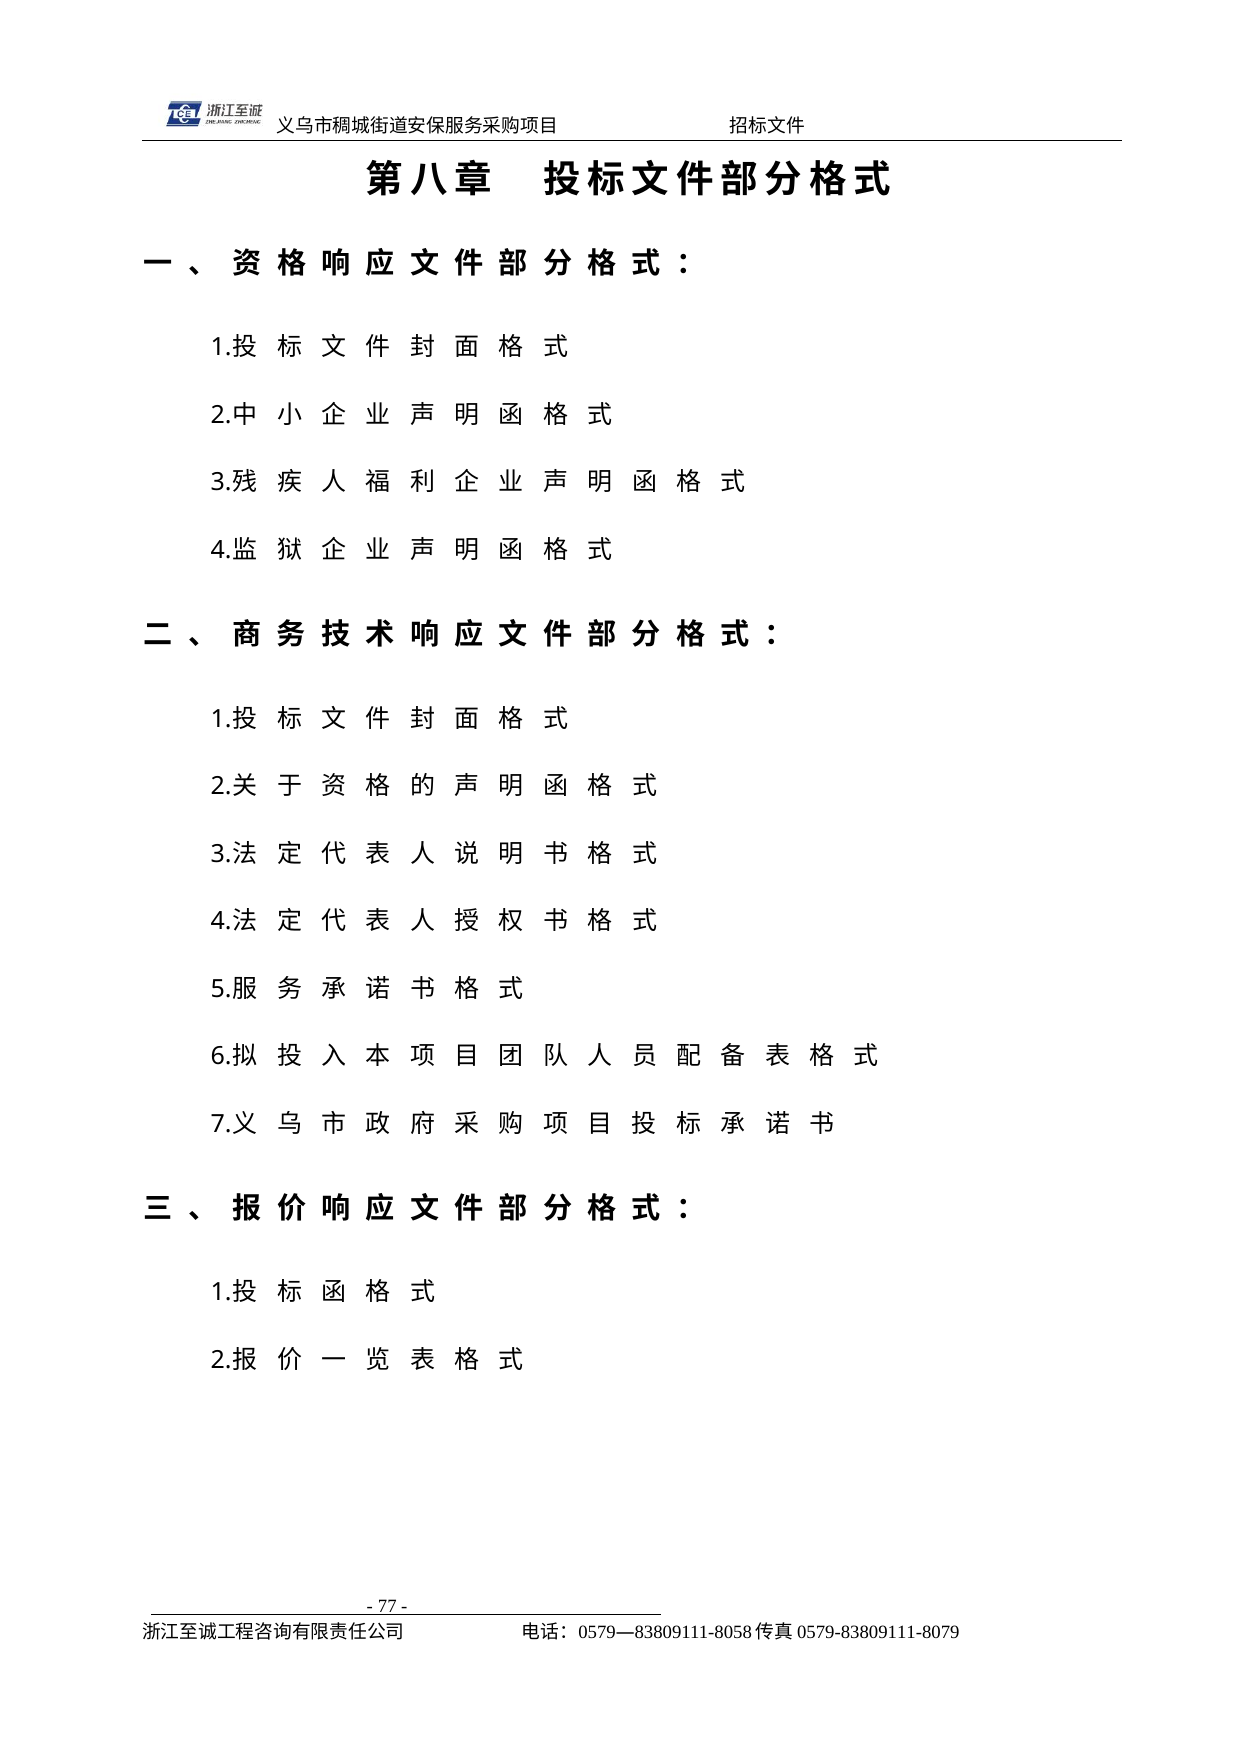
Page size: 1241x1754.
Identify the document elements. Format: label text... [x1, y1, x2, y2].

text 1.投标文件封面格式 [144, 682, 1120, 750]
text 7.义乌市政府采购项目投标承诺书 [144, 1087, 1120, 1155]
text 5.服务承诺书格式 [144, 952, 1120, 1020]
text 3.残疾人福利企业声明函格式 [144, 446, 1120, 514]
text 1.投标函格式 [199, 1256, 1120, 1324]
text 6.拟投入本项目团队人员配备表格式 [144, 1020, 1120, 1087]
text 一、资格响应文件部分格式： [144, 227, 1120, 294]
text 二、商务技术响应文件部分格式： [144, 598, 1120, 666]
text 2.关于资格的声明函格式 [144, 750, 1120, 817]
picture [151, 88, 277, 133]
text 三、报价响应文件部分格式： [144, 1172, 1120, 1239]
text 2.报价一览表格式 [199, 1324, 1120, 1391]
text 2.中小企业声明函格式 [144, 379, 1120, 446]
subtitle 第八章 投标文件部分格式 [144, 142, 1120, 210]
text 1.投标文件封面格式 [144, 311, 1120, 379]
text 4.监狱企业声明函格式 [144, 514, 1120, 581]
text 3.法定代表人说明书格式 [144, 817, 1120, 885]
text 4.法定代表人授权书格式 [144, 885, 1120, 952]
